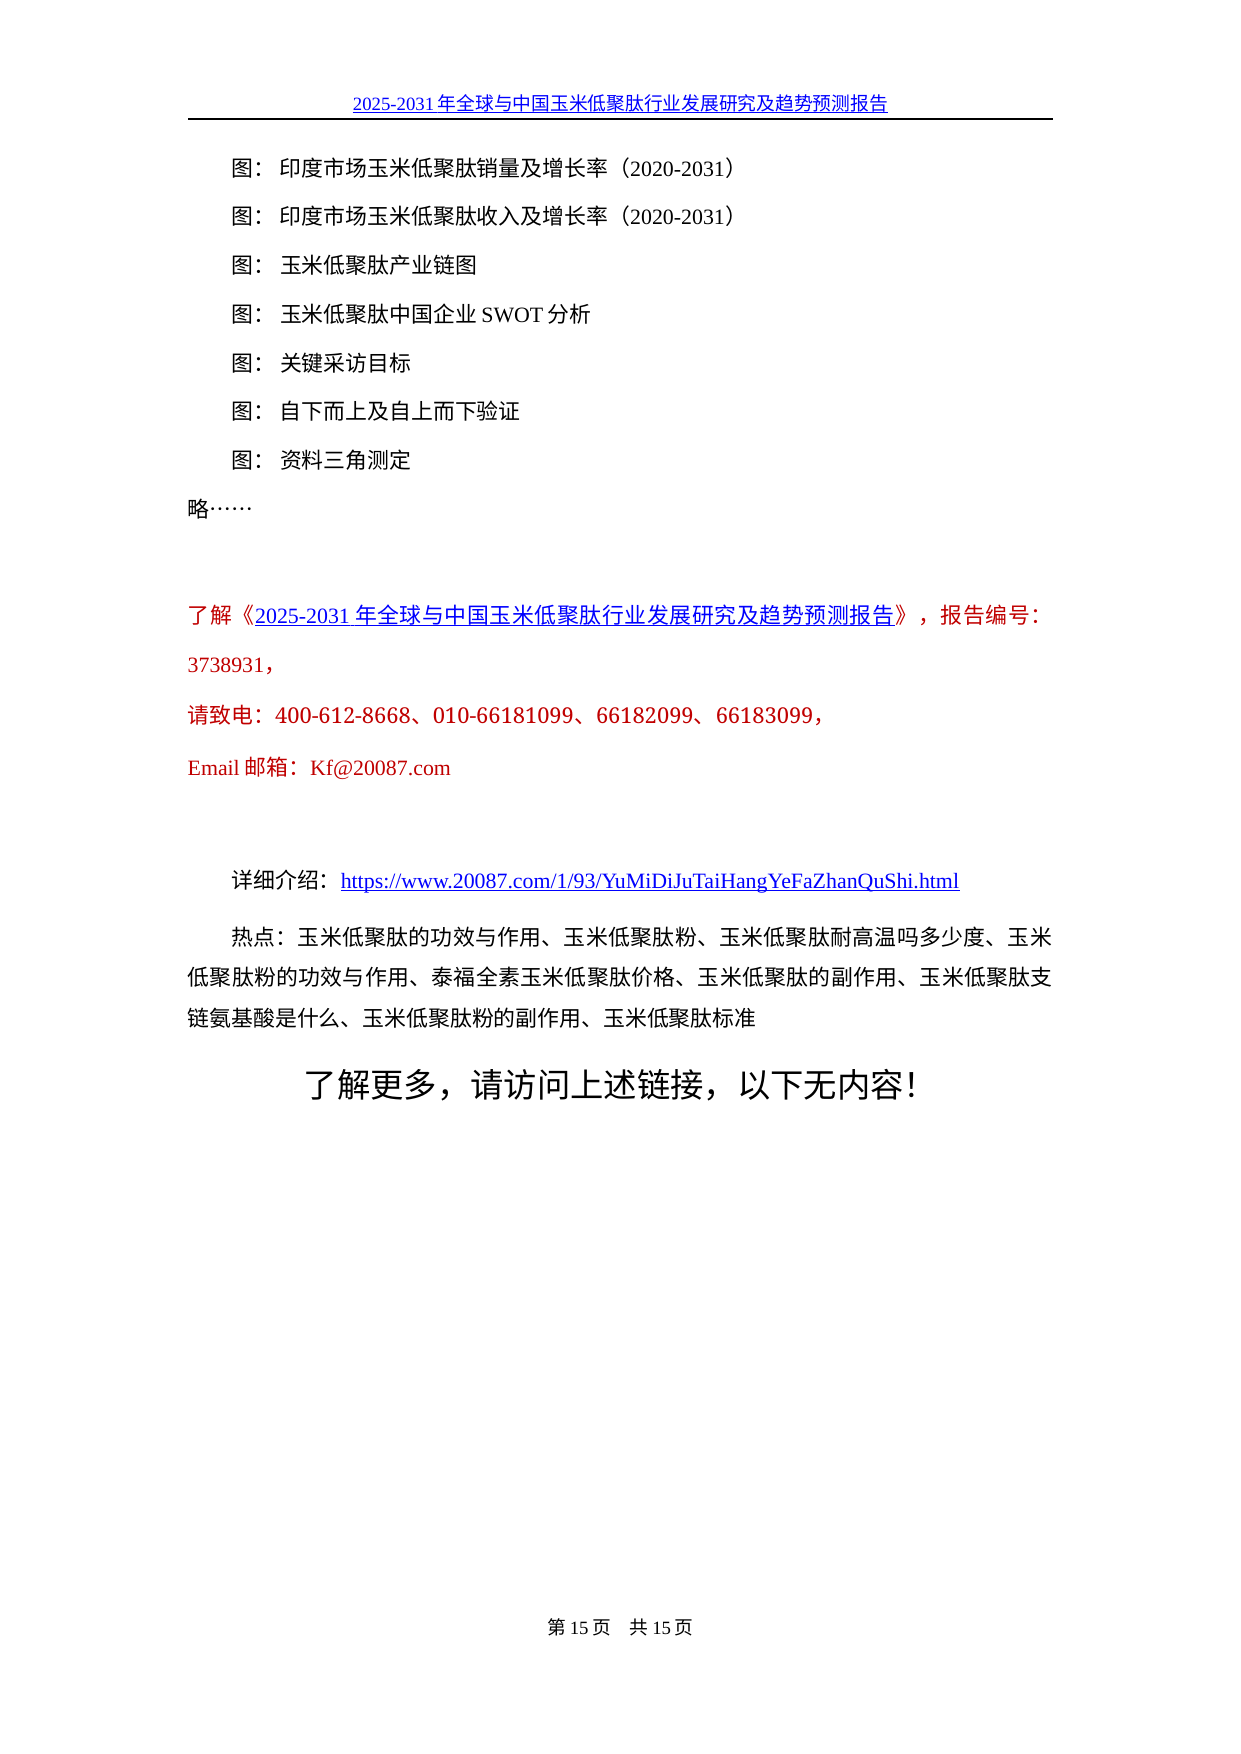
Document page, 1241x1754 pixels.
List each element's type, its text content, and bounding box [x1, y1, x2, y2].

title 了解更多，请访问上述链接，以下无内容！ [187, 1051, 1053, 1116]
text 热点：玉米低聚肽的功效与作用、玉米低聚肽粉、玉米低聚肽耐高温吗多少度、玉米低聚肽粉的功效与作用、泰福全素玉米低聚肽价格、玉米低聚肽的副作用、玉米低聚肽支链氨基酸是什么、玉米低聚肽粉的副作用、玉米低聚肽标准 [187, 919, 1053, 1033]
text 了解《2025-2031年全球与中国玉米低聚肽行业发展研究及趋势预测报告》，报告编号：3738931， [187, 598, 1053, 679]
text 请致电：400-612-8668、010-66181099、66182099、66183099， [187, 698, 1053, 731]
text 详细介绍：https://www.20087.com/1/93/YuMiDiJuTaiHangYeFaZhanQuShi.html [187, 863, 1053, 895]
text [187, 150, 1053, 524]
text Email邮箱：Kf@20087.com [187, 750, 1053, 782]
